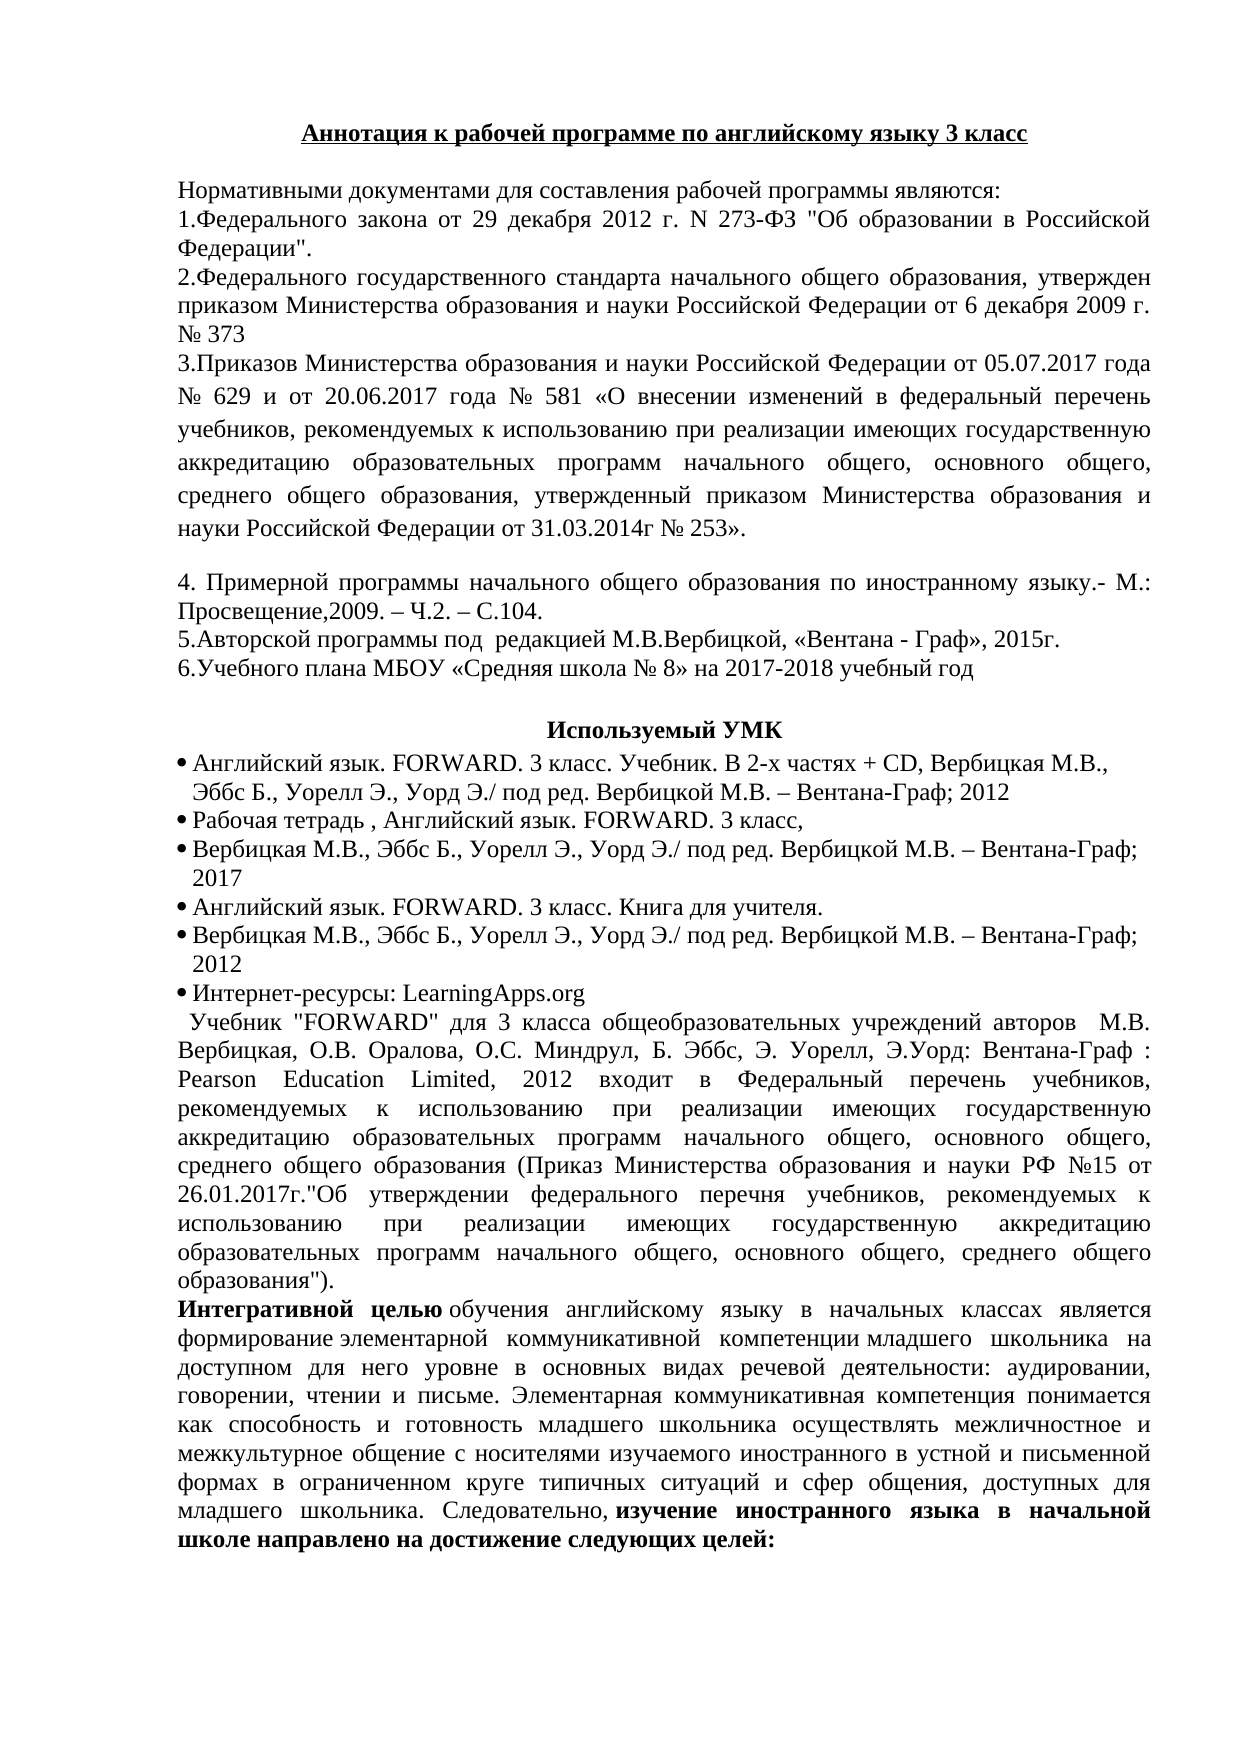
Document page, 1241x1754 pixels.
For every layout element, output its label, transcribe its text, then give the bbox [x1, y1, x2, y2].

list Английский язык. FORWARD. 3 класс. Книга для учителя. [177, 892, 1152, 921]
list Вербицкая М.В., Эббс Б., Уорелл Э., Уорд Э./ под ред. Вербицкой М.В. – Вентана-Граф; 2012 [177, 921, 1152, 978]
list Интернет-ресурсы: LearningApps.org [177, 978, 1152, 1007]
text Интегративной целью обучения английскому языку в начальных классах является формирование элементарной коммуникативной компетенции младшего школьника на доступном для него уровне в основных видах речевой деятельности: аудировании, говорении, чтении и письме. Элементарная коммуникативная компетенция понимается как способность и готовность младшего школьника осуществлять межличностное и межкультурное общение с носителями изучаемого иностранного в устной и письменной формах в ограниченном круге типичных ситуаций и сфер общения, доступных для младшего школьника. Следовательно, изучение иностранного языка в начальной школе направлено на достижение следующих целей: [177, 1294, 1152, 1553]
text 3.Приказов Министерства образования и науки Российской Федерации от 05.07.2017 года № 629 и от 20.06.2017 года № 581 «О внесении изменений в федеральный перечень учебников, рекомендуемых к использованию при реализации имеющих государственную аккредитацию образовательных программ начального общего, основного общего, среднего общего образования, утвержденный приказом Министерства образования и науки Российской Федерации от 31.03.2014г № 253». [177, 348, 1152, 542]
text 5.Авторской программы под редакцией М.В.Вербицкой, «Вентана - Граф», 2015г. [177, 624, 1152, 653]
text 2.Федерального государственного стандарта начального общего образования, утвержден приказом Министерства образования и науки Российской Федерации от 6 декабря 2009 г. № 373 [177, 262, 1152, 348]
list Рабочая тетрадь , Английский язык. FORWARD. 3 класс, [177, 806, 1152, 834]
text 1.Федерального закона от 29 декабря 2012 г. N 273-ФЗ "Об образовании в Российской Федерации". [177, 204, 1152, 262]
text Аннотация к рабочей программе по английскому языку 3 класс [177, 118, 1152, 147]
text Учебник "FORWARD" для 3 класса общеобразовательных учреждений авторов М.В. Вербицкая, О.В. Оралова, О.С. Миндрул, Б. Эббс, Э. Уорелл, Э.Уорд: Вентана-Граф : Pearson Education Limited, 2012 входит в Федеральный перечень учебников, рекомендуемых к использованию при реализации имеющих государственную аккредитацию образовательных программ начального общего, основного общего, среднего общего образования (Приказ Министерства образования и науки РФ №15 от 26.01.2017г."Об утверждении федерального перечня учебников, рекомендуемых к использованию при реализации имеющих государственную аккредитацию образовательных программ начального общего, основного общего, среднего общего образования"). [177, 1007, 1152, 1294]
text 4. Примерной программы начального общего образования по иностранному языку.- М.: Просвещение,2009. – Ч.2. – С.104. [177, 567, 1152, 624]
list Вербицкая М.В., Эббс Б., Уорелл Э., Уорд Э./ под ред. Вербицкой М.В. – Вентана-Граф; 2017 [177, 834, 1152, 892]
list Английский язык. FORWARD. 3 класс. Учебник. В 2-х частях + CD, Вербицкая М.В., Эббс Б., Уорелл Э., Уорд Э./ под ред. Вербицкой М.В. – Вентана-Граф; 2012 [177, 748, 1152, 806]
text 6.Учебного плана МБОУ «Средняя школа № 8» на 2017-2018 учебный год [177, 653, 1152, 682]
text Нормативными документами для составления рабочей программы являются: [177, 176, 1152, 204]
text Используемый УМК [177, 715, 1152, 744]
